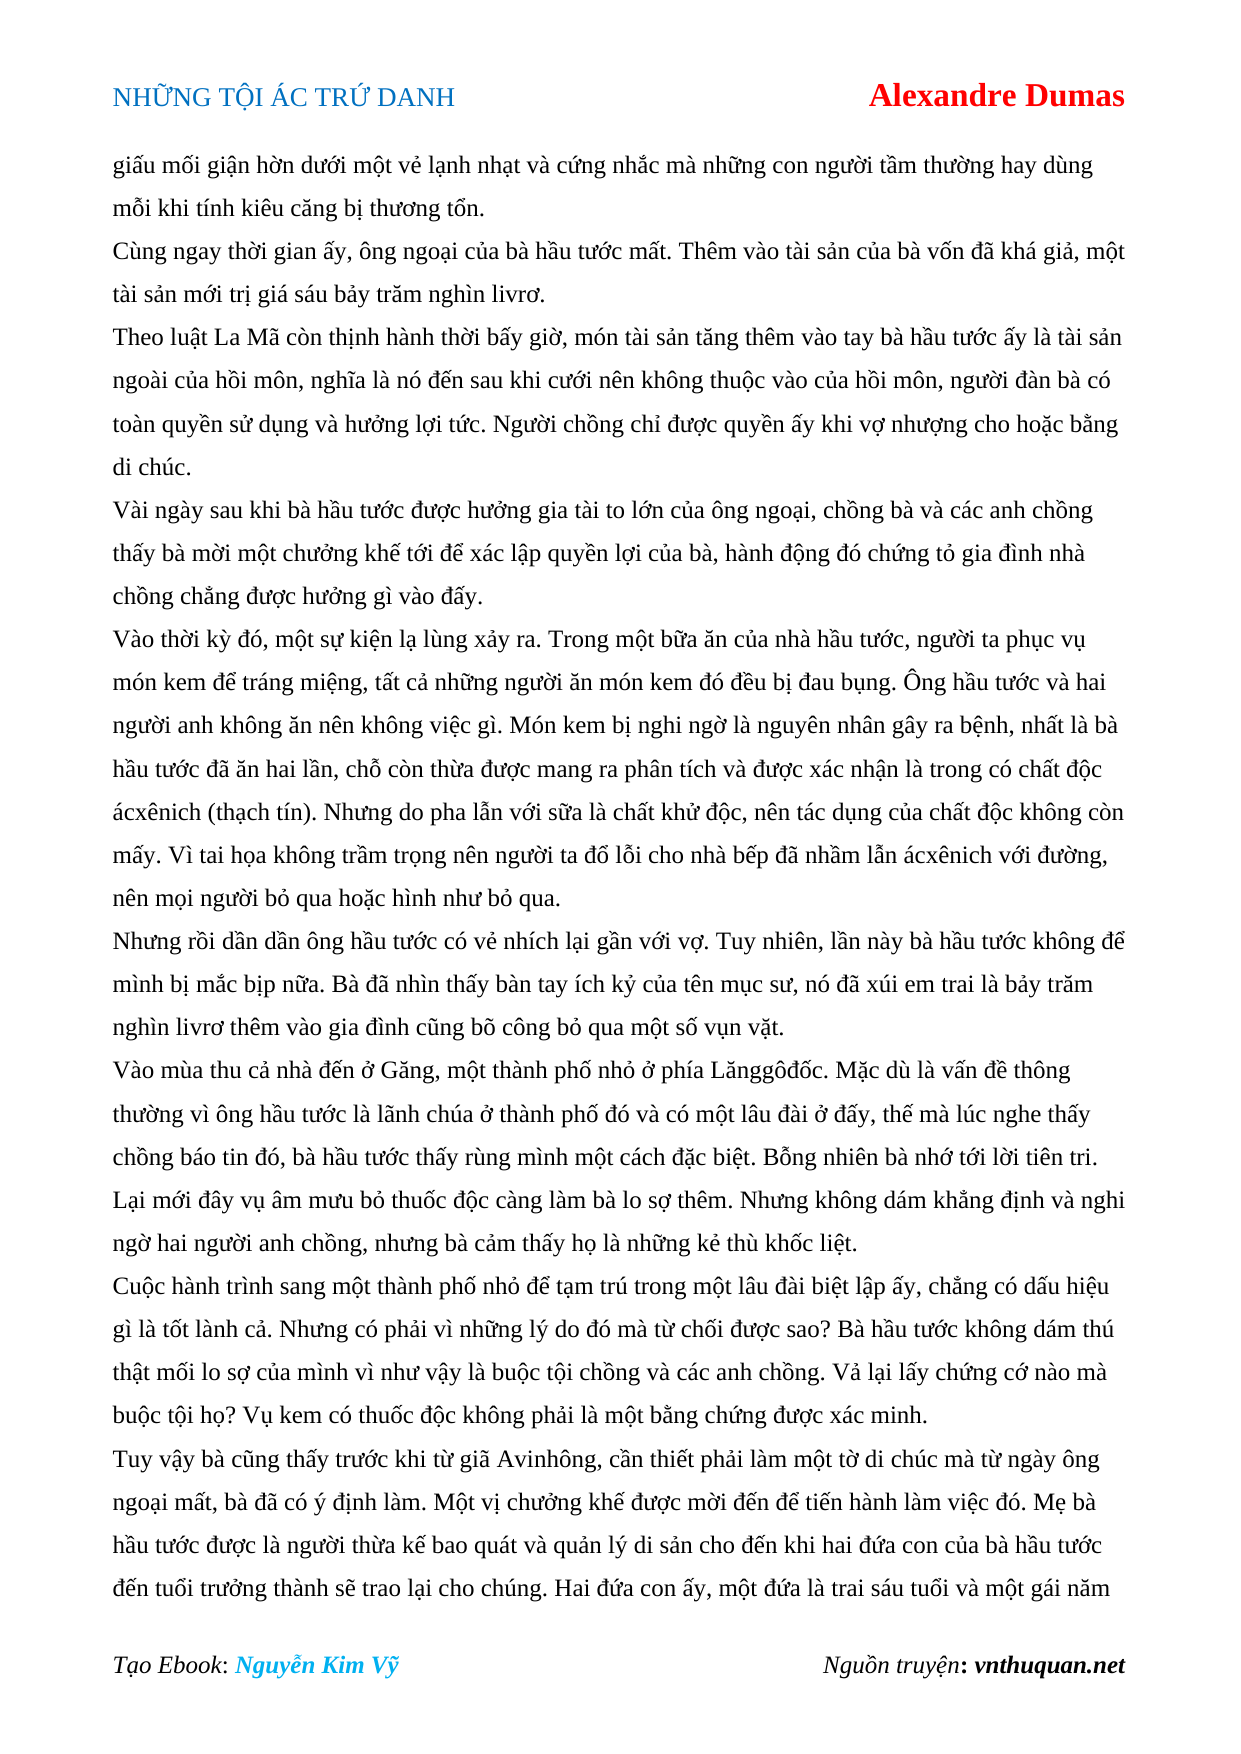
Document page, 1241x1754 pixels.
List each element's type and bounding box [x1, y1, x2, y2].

text [112, 150, 1128, 1602]
